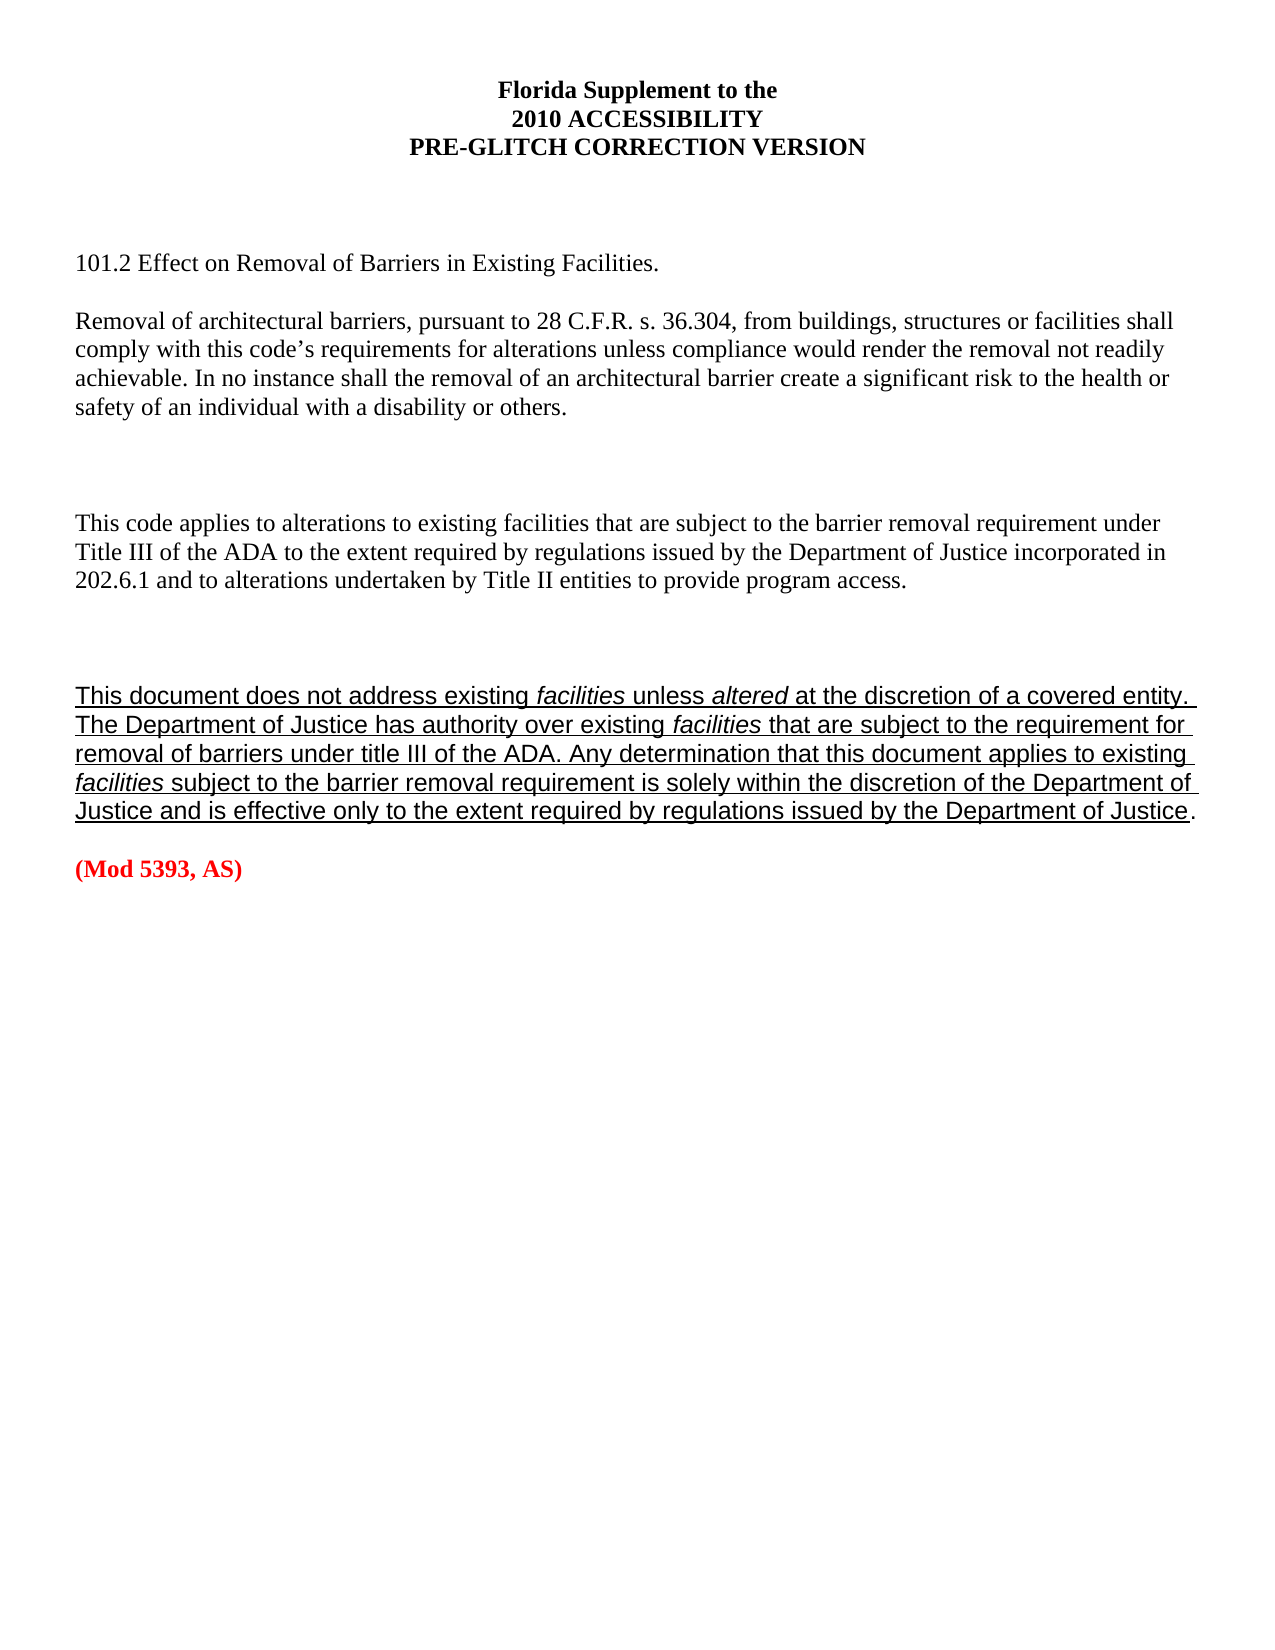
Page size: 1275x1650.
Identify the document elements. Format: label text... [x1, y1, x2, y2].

text (Mod 5393, AS) [75, 854, 1200, 883]
text 2010 ACCESSIBILITY [75, 104, 1200, 132]
text Florida Supplement to the [75, 75, 1200, 104]
text Removal of architectural barriers, pursuant to 28 C.F.R. s. 36.304, from buildings, structures or facilities shall comply with this code’s requirements for alterations unless compliance would render the removal not readily achievable. In no instance shall the removal of an architectural barrier create a significant risk to the health or safety of an individual with a disability or others. [75, 306, 1200, 421]
text This code applies to alterations to existing facilities that are subject to the barrier removal requirement under Title III of the ADA to the extent required by regulations issued by the Department of Justice incorporated in 202.6.1 and to alterations undertaken by Title II entities to provide program access. [75, 508, 1200, 594]
text PRE-GLITCH CORRECTION VERSION [75, 132, 1200, 161]
text This document does not address existing facilities unless altered at the discretion of a covered entity. The Department of Justice has authority over existing facilities that are subject to the requirement for removal of barriers under title III of the ADA. Any determination that this document applies to existing facilities subject to the barrier removal requirement is solely within the discretion of the Department of Justice and is effective only to the extent required by regulations issued by the Department of Justice. [75, 681, 1200, 825]
text 101.2 Effect on Removal of Barriers in Existing Facilities. [75, 248, 1200, 277]
